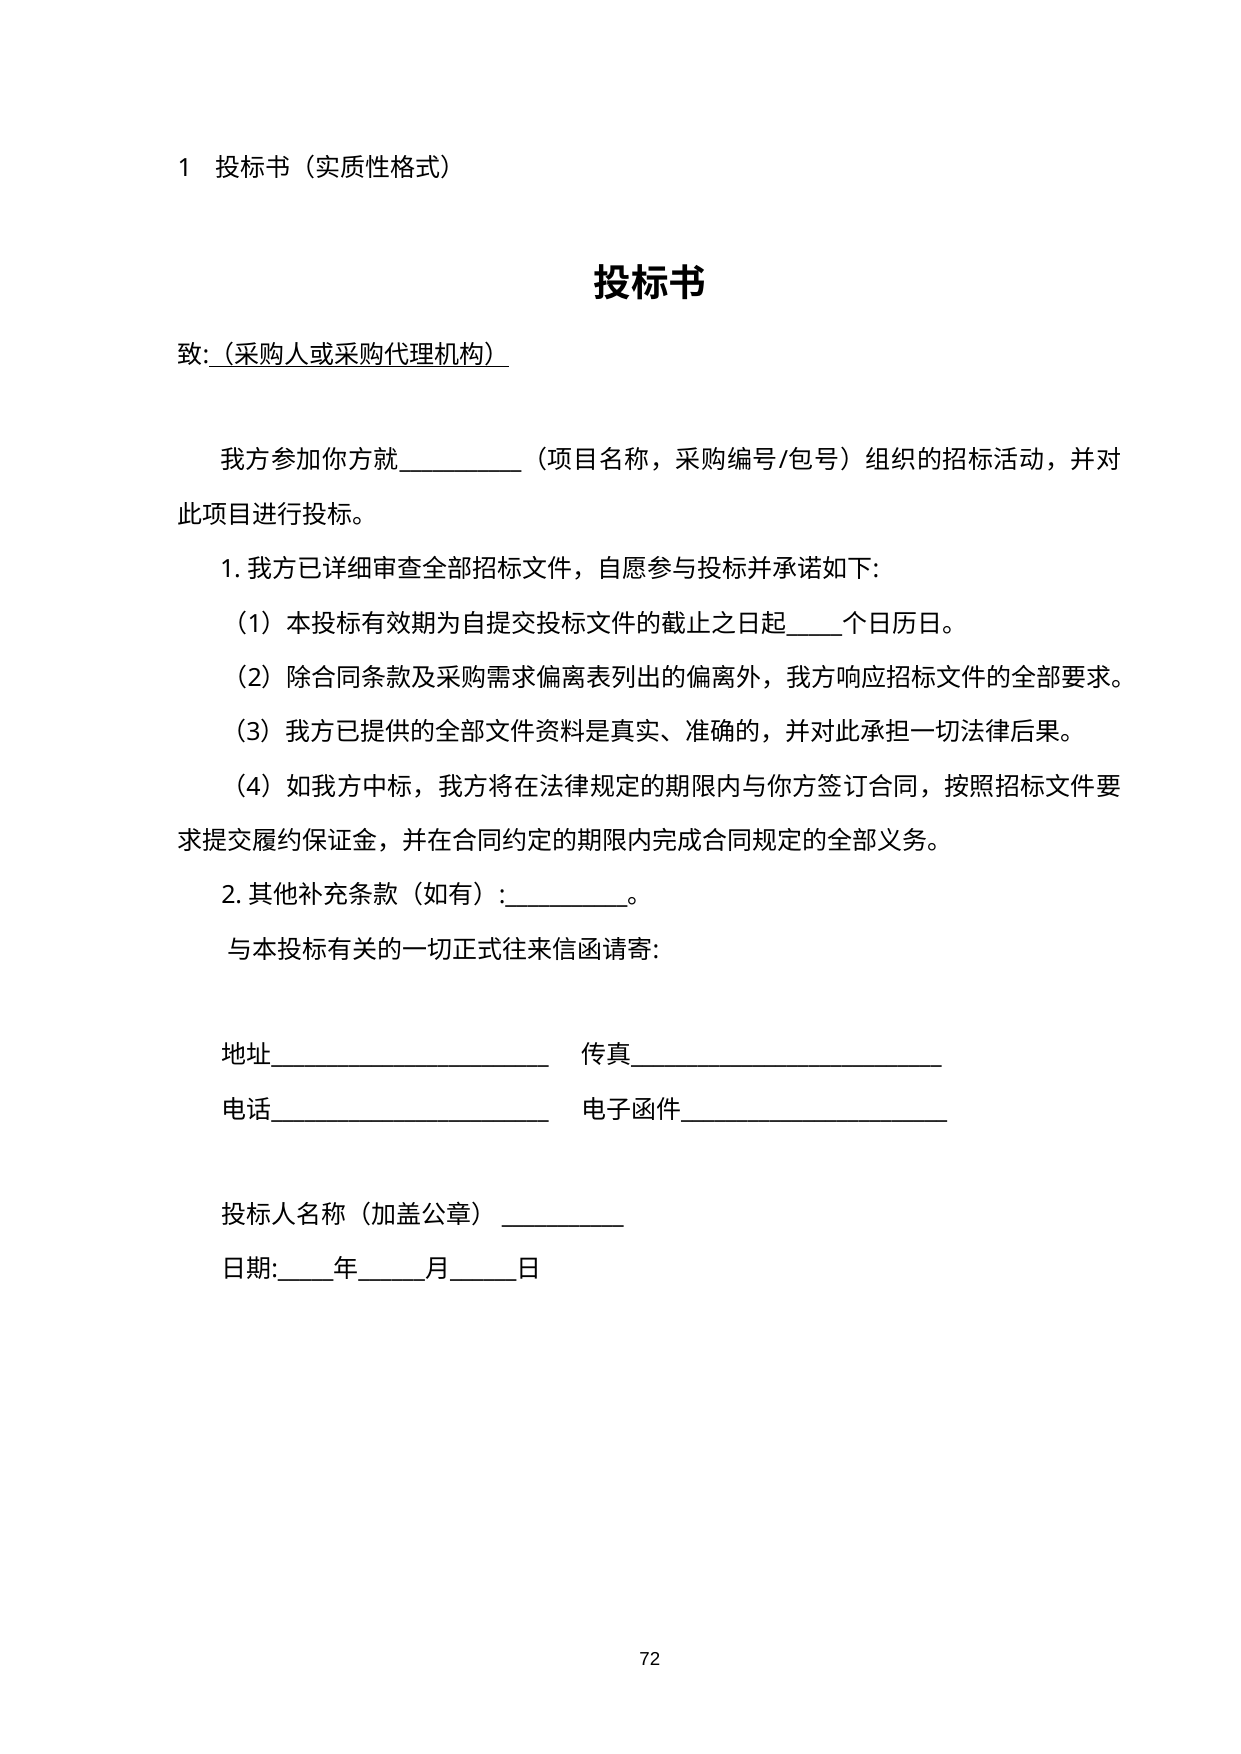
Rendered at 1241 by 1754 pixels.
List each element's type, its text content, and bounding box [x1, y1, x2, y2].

text 与本投标有关的一切正式往来信函请寄: [177, 929, 1122, 966]
text 我方参加你方就___________（项目名称，采购编号/包号）组织的招标活动，并对此项目进行投标。 [177, 440, 1122, 531]
text 日期:_____年______月______日 [221, 1249, 1122, 1285]
text 电话_________________________ 电子函件________________________ [221, 1089, 1122, 1125]
text （4）如我方中标，我方将在法律规定的期限内与你方签订合同，按照招标文件要求提交履约保证金，并在合同约定的期限内完成合同规定的全部义务。 [177, 766, 1122, 857]
text （3）我方已提供的全部文件资料是真实、准确的，并对此承担一切法律后果。 [177, 712, 1122, 748]
text 1. 我方已详细审查全部招标文件，自愿参与投标并承诺如下: [177, 549, 1122, 585]
text （2）除合同条款及采购需求偏离表列出的偏离外，我方响应招标文件的全部要求。 [215, 657, 1122, 694]
text （1）本投标有效期为自提交投标文件的截止之日起_____个日历日。 [215, 603, 1122, 639]
text 2. 其他补充条款（如有）:___________。 [221, 875, 1122, 911]
text 投标书 [177, 253, 1122, 307]
text 投标人名称（加盖公章） ___________ [221, 1194, 1122, 1231]
text 致:（采购人或采购代理机构） [177, 334, 1122, 371]
list 投标书（实质性格式） [177, 148, 1122, 184]
text 地址_________________________ 传真____________________________ [221, 1035, 1122, 1071]
